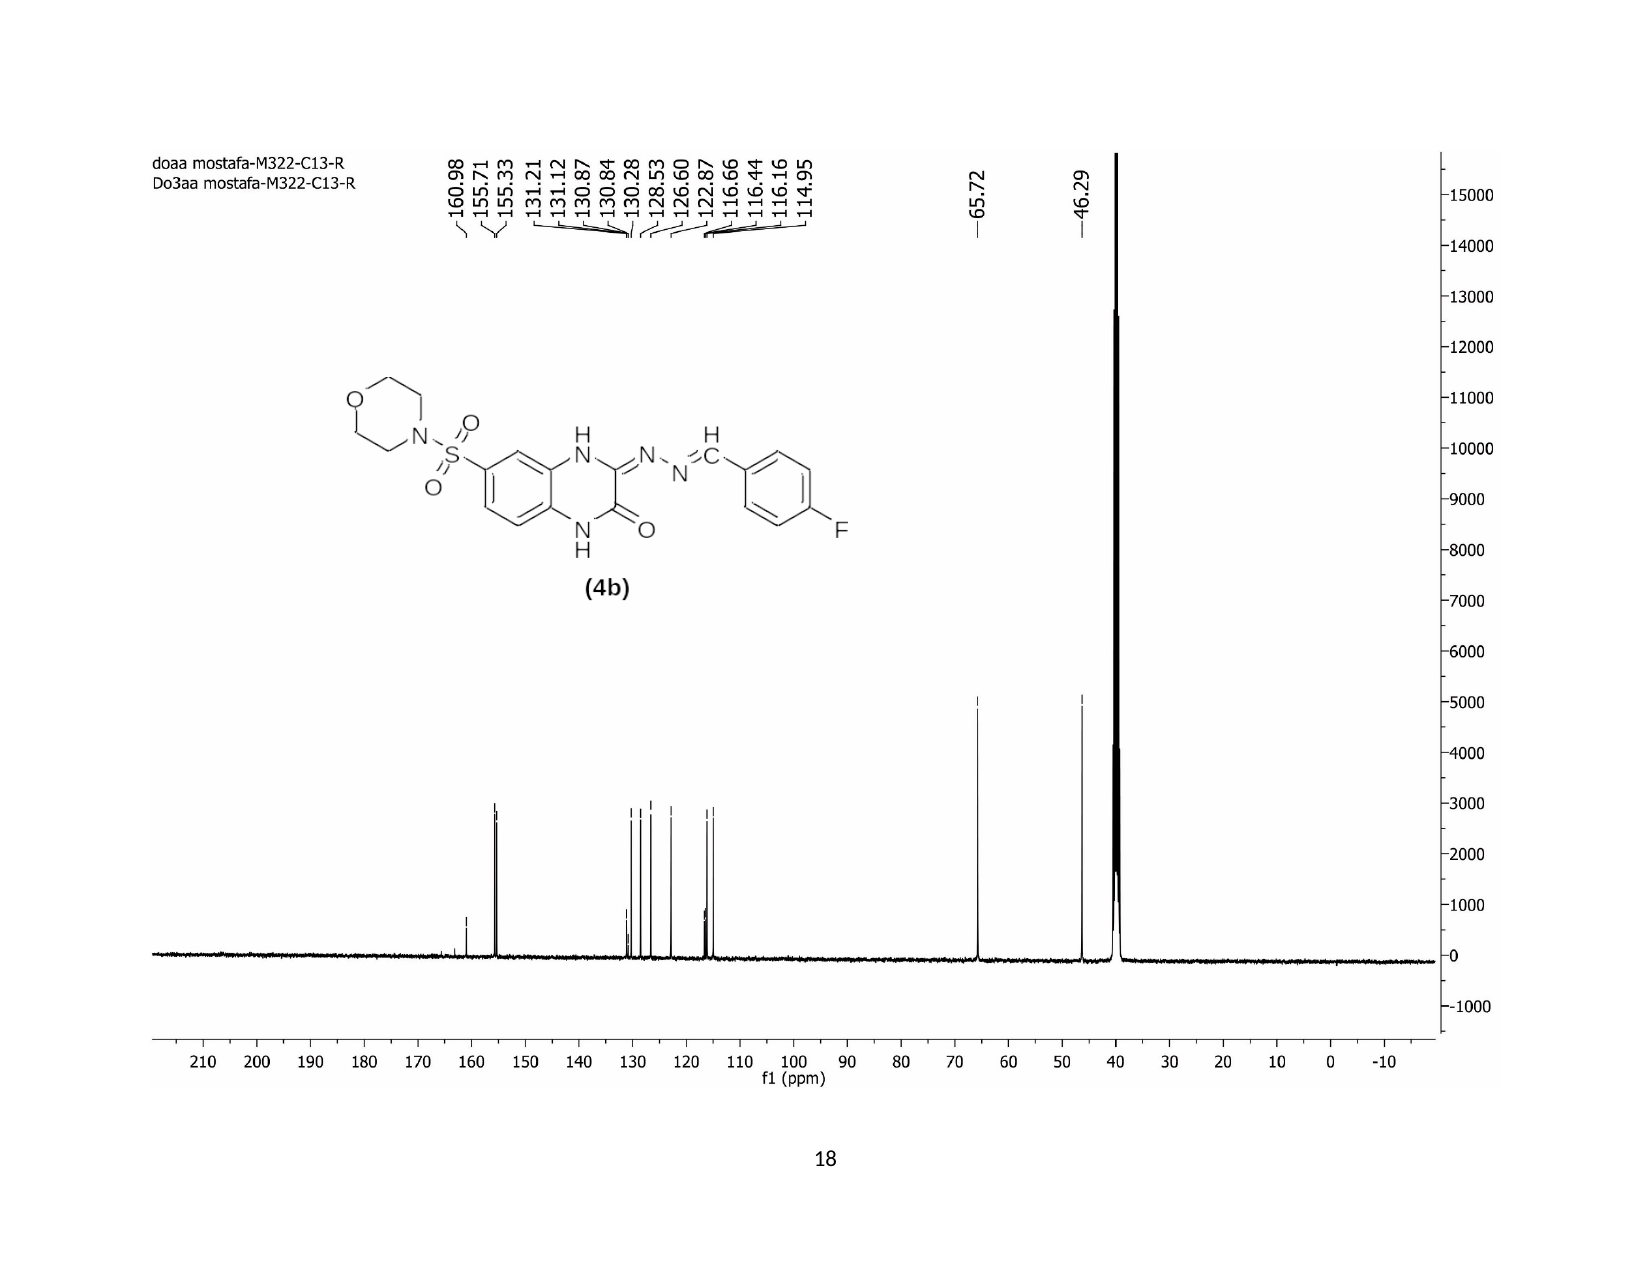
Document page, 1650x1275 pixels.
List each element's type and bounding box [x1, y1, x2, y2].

picture [150, 150, 1500, 1089]
